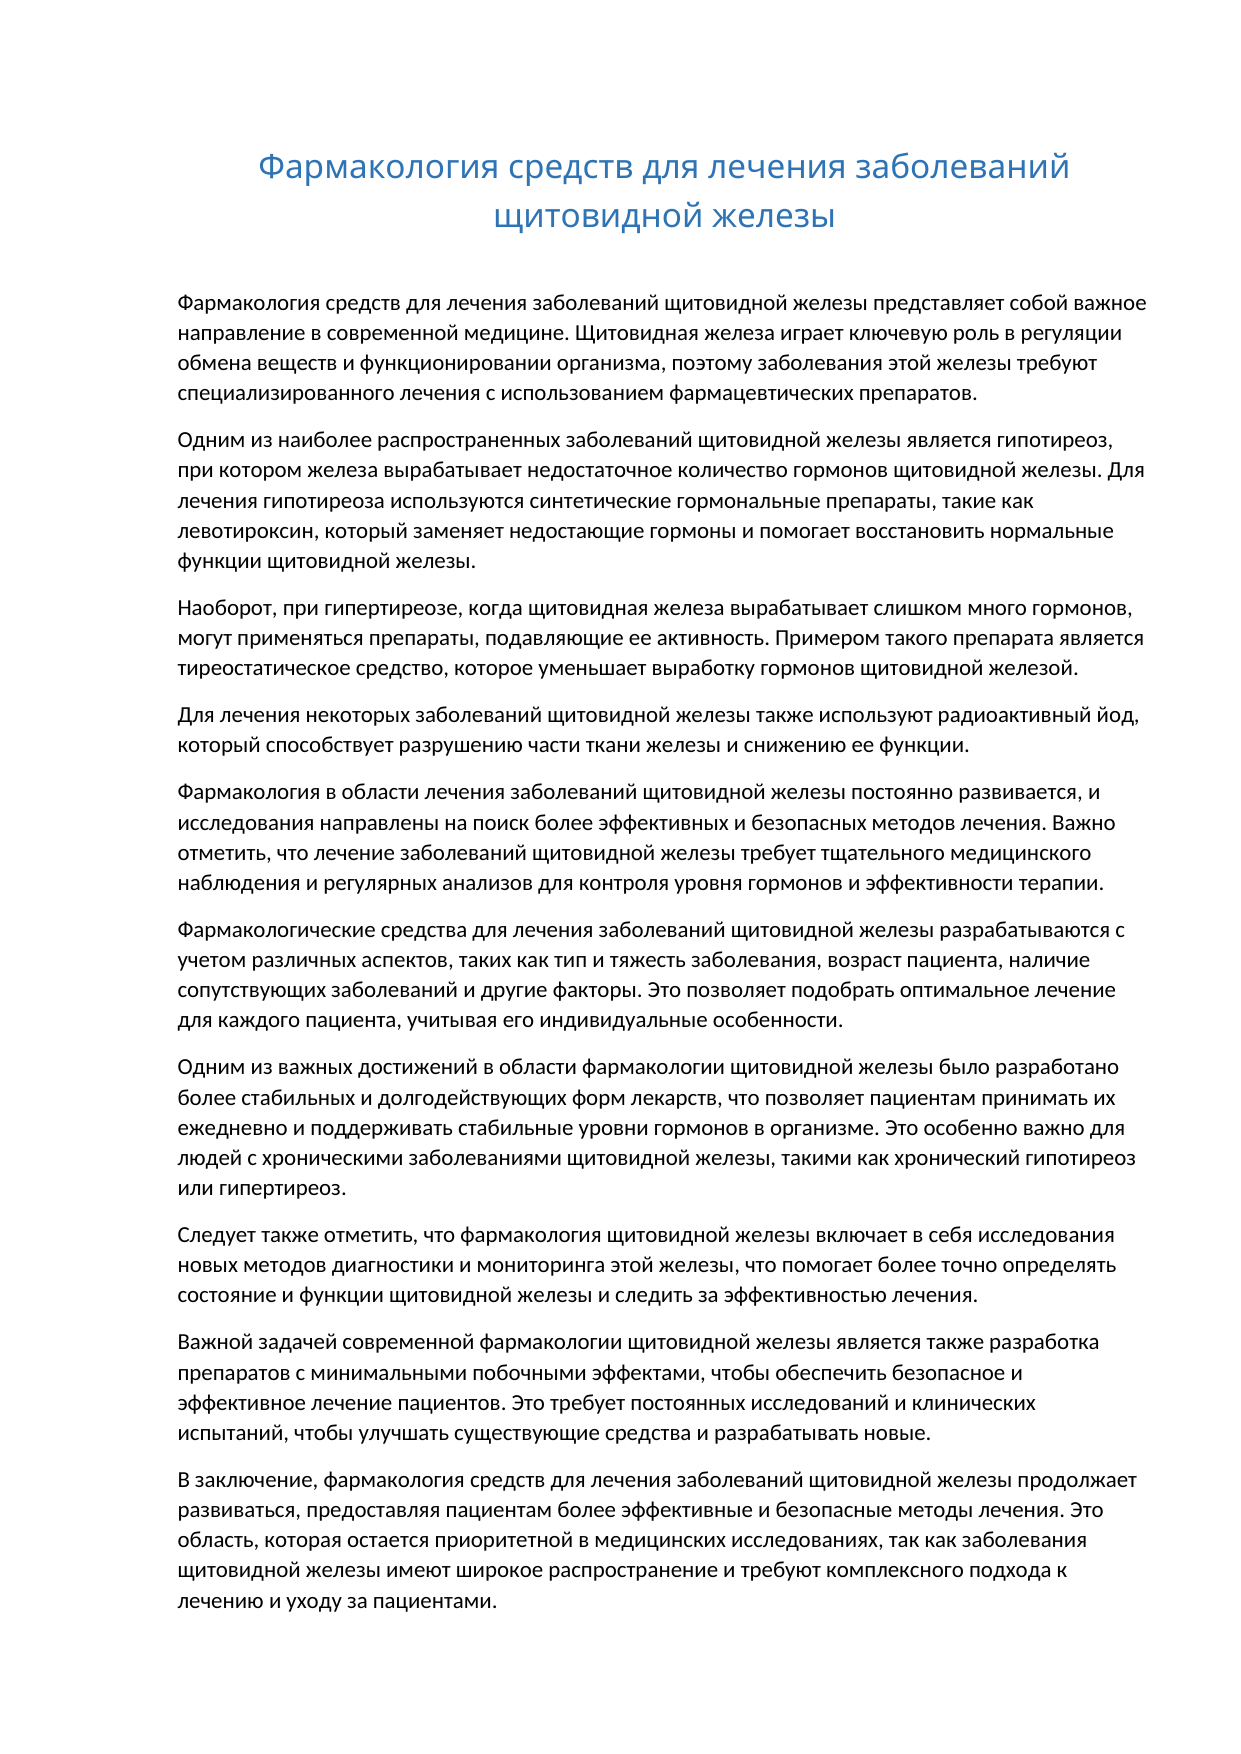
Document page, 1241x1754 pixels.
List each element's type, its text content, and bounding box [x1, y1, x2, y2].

text В заключение, фармакология средств для лечения заболеваний щитовидной железы продолжает развиваться, предоставляя пациентам более эффективные и безопасные методы лечения. Это область, которая остается приоритетной в медицинских исследованиях, так как заболевания щитовидной железы имеют широкое распространение и требуют комплексного подхода к лечению и уходу за пациентами. [177, 1465, 1152, 1614]
text Следует также отметить, что фармакология щитовидной железы включает в себя исследования новых методов диагностики и мониторинга этой железы, что помогает более точно определять состояние и функции щитовидной железы и следить за эффективностью лечения. [177, 1220, 1152, 1309]
text Важной задачей современной фармакологии щитовидной железы является также разработка препаратов с минимальными побочными эффектами, чтобы обеспечить безопасное и эффективное лечение пациентов. Это требует постоянных исследований и клинических испытаний, чтобы улучшать существующие средства и разрабатывать новые. [177, 1327, 1152, 1446]
text Наоборот, при гипертиреозе, когда щитовидная железа вырабатывает слишком много гормонов, могут применяться препараты, подавляющие ее активность. Примером такого препарата является тиреостатическое средство, которое уменьшает выработку гормонов щитовидной железой. [177, 593, 1152, 682]
text Фармакология в области лечения заболеваний щитовидной железы постоянно развивается, и исследования направлены на поиск более эффективных и безопасных методов лечения. Важно отметить, что лечение заболеваний щитовидной железы требует тщательного медицинского наблюдения и регулярных анализов для контроля уровня гормонов и эффективности терапии. [177, 777, 1152, 896]
text Фармакологические средства для лечения заболеваний щитовидной железы разрабатываются с учетом различных аспектов, таких как тип и тяжесть заболевания, возраст пациента, наличие сопутствующих заболеваний и другие факторы. Это позволяет подобрать оптимальное лечение для каждого пациента, учитывая его индивидуальные особенности. [177, 915, 1152, 1034]
text Одним из важных достижений в области фармакологии щитовидной железы было разработано более стабильных и долгодействующих форм лекарств, что позволяет пациентам принимать их ежедневно и поддерживать стабильные уровни гормонов в организме. Это особенно важно для людей с хроническими заболеваниями щитовидной железы, такими как хронический гипотиреоз или гипертиреоз. [177, 1052, 1152, 1201]
subtitle Фармакология средств для лечения заболеваний щитовидной железы [177, 143, 1152, 237]
text Фармакология средств для лечения заболеваний щитовидной железы представляет собой важное направление в современной медицине. Щитовидная железа играет ключевую роль в регуляции обмена веществ и функционировании организма, поэтому заболевания этой железы требуют специализированного лечения с использованием фармацевтических препаратов. [177, 288, 1152, 407]
text Одним из наиболее распространенных заболеваний щитовидной железы является гипотиреоз, при котором железа вырабатывает недостаточное количество гормонов щитовидной железы. Для лечения гипотиреоза используются синтетические гормональные препараты, такие как левотироксин, который заменяет недостающие гормоны и помогает восстановить нормальные функции щитовидной железы. [177, 425, 1152, 574]
text Для лечения некоторых заболеваний щитовидной железы также используют радиоактивный йод, который способствует разрушению части ткани железы и снижению ее функции. [177, 700, 1152, 759]
